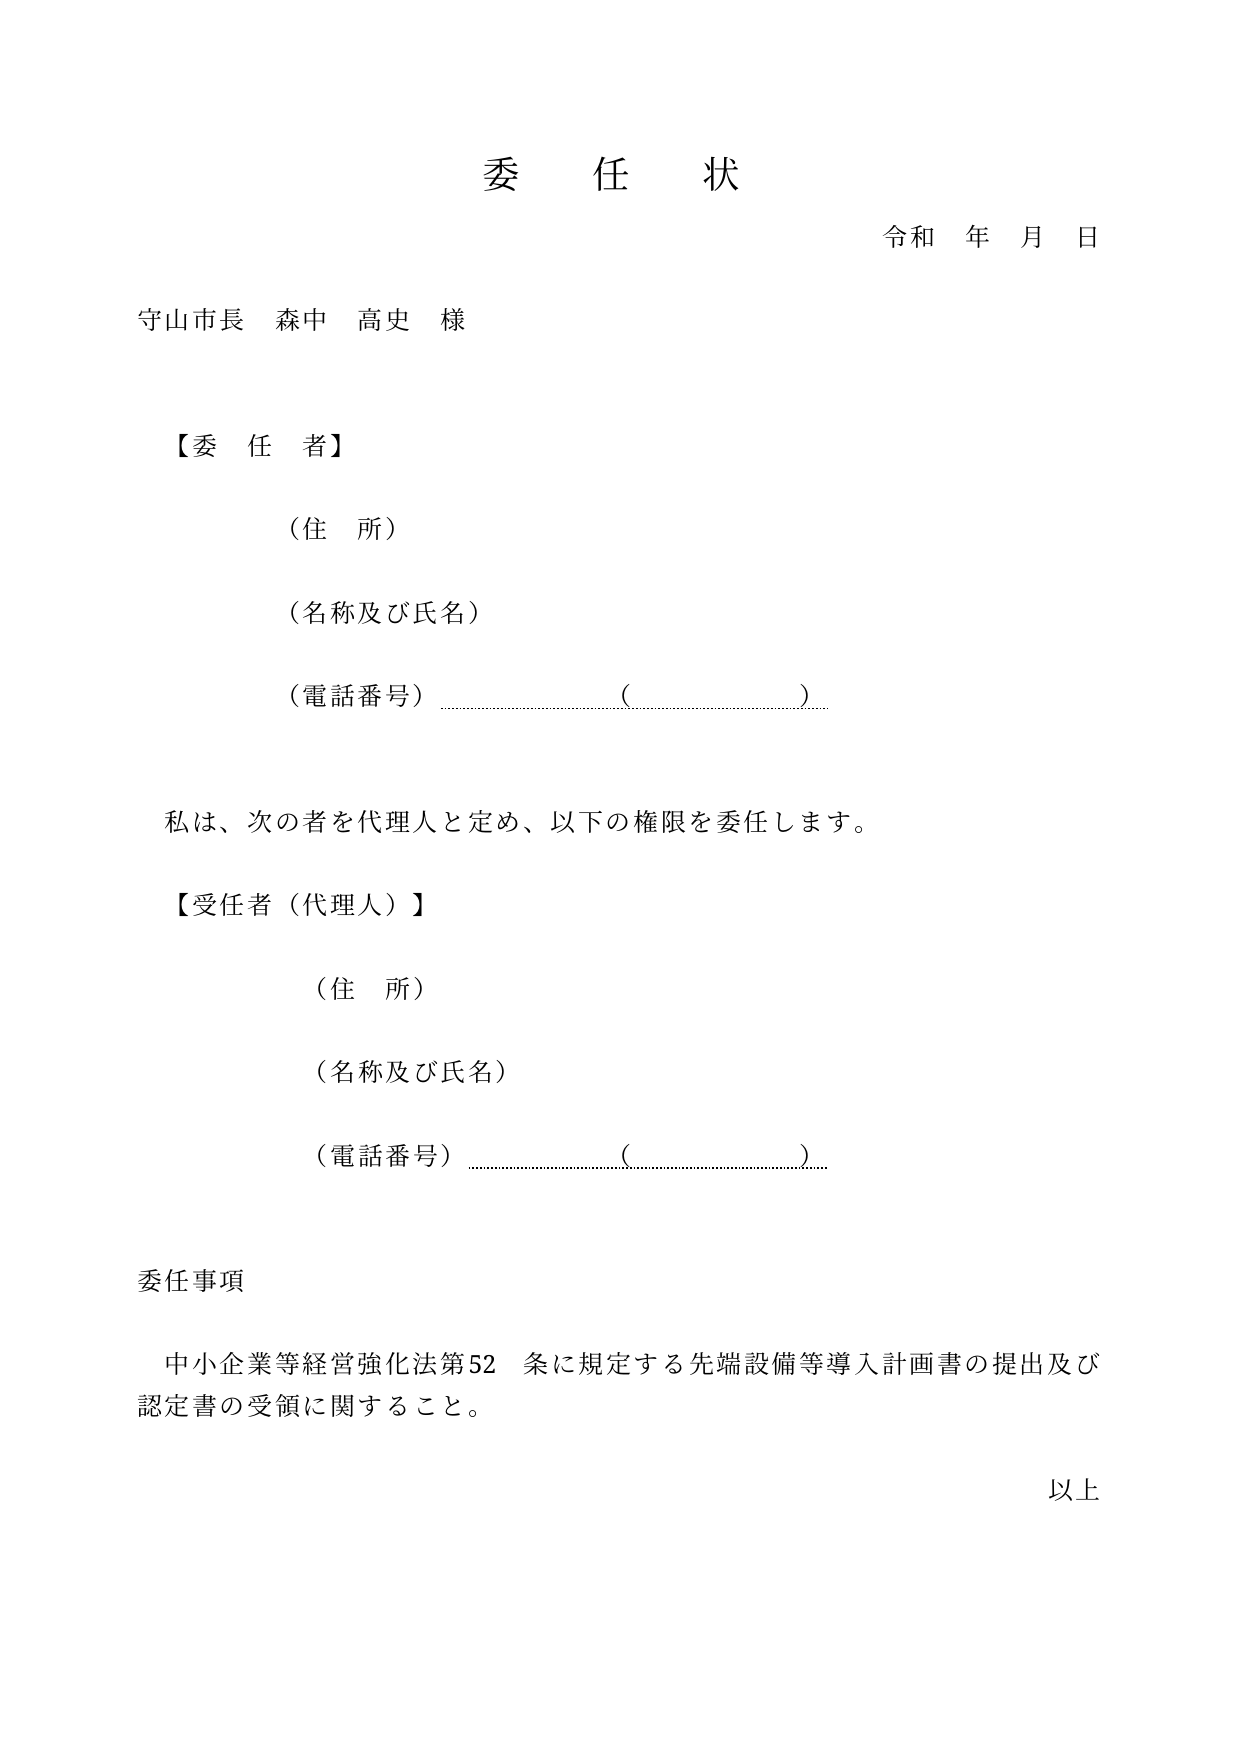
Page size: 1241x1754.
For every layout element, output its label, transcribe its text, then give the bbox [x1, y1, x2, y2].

text 私は、次の者を代理人と定め、以下の権限を委任します。 [137, 799, 1103, 841]
text （名称及び氏名） [137, 590, 1103, 632]
text （電話番号） （ ） [137, 674, 1103, 716]
text 委 任 状 [137, 131, 1103, 214]
text 【受任者（代理人）】 [137, 883, 1103, 924]
text （電話番号） （ ） [137, 1133, 1103, 1175]
text 委任事項 [137, 1259, 1103, 1301]
text 令和 年 月 日 [137, 214, 1103, 256]
text 守山市長 森中 高史 様 [137, 298, 1103, 340]
text 【委 任 者】 [137, 423, 1103, 465]
text 中小企業等経営強化法第52条に規定する先端設備等導入計画書の提出及び認定書の受領に関すること。 [137, 1342, 1103, 1426]
text 以上 [137, 1468, 1103, 1509]
text （住 所） [137, 966, 1103, 1008]
text （名称及び氏名） [137, 1050, 1103, 1092]
text （住 所） [137, 507, 1103, 549]
